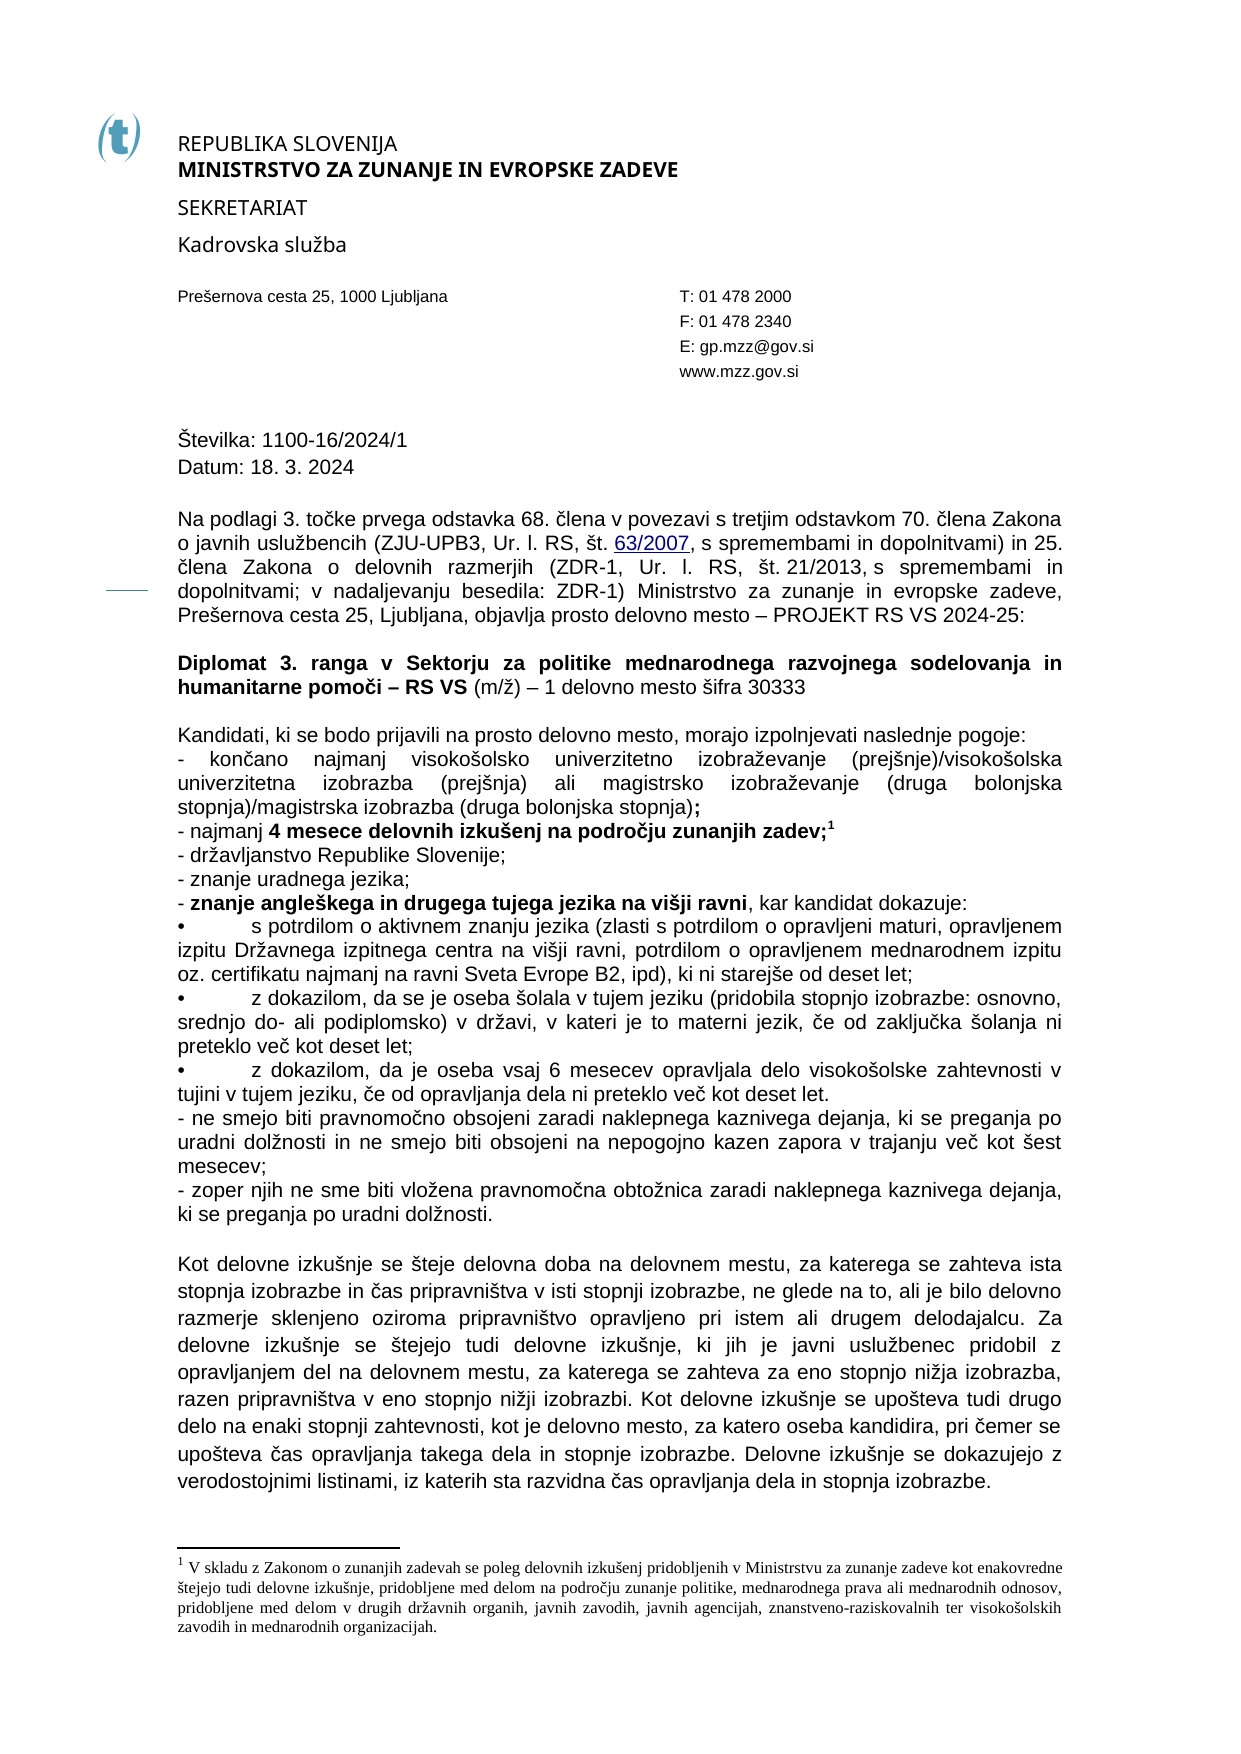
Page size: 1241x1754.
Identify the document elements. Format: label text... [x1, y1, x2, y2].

text - ne smejo biti pravnomočno obsojeni zaradi naklepnega kaznivega dejanja, ki se preganja po uradni dolžnosti in ne smejo biti obsojeni na nepogojno kazen zapora v trajanju več kot šest mesecev; [177, 1106, 1063, 1178]
text Na podlagi 3. točke prvega odstavka 68. člena v povezavi s tretjim odstavkom 70. člena Zakona o javnih uslužbencih (ZJU-UPB3, Ur. l. RS, št. 63/2007, s spremembami in dopolnitvami) in 25. člena Zakona o delovnih razmerjih (ZDR-1, Ur. l. RS, št. 21/2013, s spremembami in dopolnitvami; v nadaljevanju besedila: ZDR-1) Ministrstvo za zunanje in evropske zadeve, Prešernova cesta 25, Ljubljana, objavlja prosto delovno mesto – PROJEKT RS VS 2024-25: [177, 507, 1063, 627]
text F: 01 478 2340 [177, 308, 1063, 333]
text Kot delovne izkušnje se šteje delovna doba na delovnem mestu, za katerega se zahteva ista stopnja izobrazbe in čas pripravništva v isti stopnji izobrazbe, ne glede na to, ali je bilo delovno razmerje sklenjeno oziroma pripravništvo opravljeno pri istem ali drugem delodajalcu. Za delovne izkušnje se štejejo tudi delovne izkušnje, ki jih je javni uslužbenec pridobil z opravljanjem del na delovnem mestu, za katerega se zahteva za eno stopnjo nižja izobrazba, razen pripravništva v eno stopnjo nižji izobrazbi. Kot delovne izkušnje se upošteva tudi drugo delo na enaki stopnji zahtevnosti, kot je delovno mesto, za katero oseba kandidira, pri čemer se upošteva čas opravljanja takega dela in stopnje izobrazbe. Delovne izkušnje se dokazujejo z verodostojnimi listinami, iz katerih sta razvidna čas opravljanja dela in stopnja izobrazbe. [177, 1250, 1063, 1493]
text MINISTRSTVO ZA ZUNANJE IN EVROPSKE ZADEVE [177, 158, 1063, 183]
text - znanje uradnega jezika; [177, 866, 1063, 890]
text E: gp.mzz@gov.si [177, 333, 1063, 358]
text Kandidati, ki se bodo prijavili na prosto delovno mesto, morajo izpolnjevati naslednje pogoje: [177, 723, 1063, 747]
text - državljanstvo Republike Slovenije; [177, 842, 1063, 866]
text - znanje angleškega in drugega tujega jezika na višji ravni, kar kandidat dokazuje: [177, 890, 1063, 914]
text • s potrdilom o aktivnem znanju jezika (zlasti s potrdilom o opravljeni maturi, opravljenem izpitu Državnega izpitnega centra na višji ravni, potrdilom o opravljenem mednarodnem izpitu oz. certifikatu najmanj na ravni Sveta Evrope B2, ipd), ki ni starejše od deset let; [177, 914, 1063, 986]
text - končano najmanj visokošolsko univerzitetno izobraževanje (prejšnje)/visokošolska univerzitetna izobrazba (prejšnja) ali magistrsko izobraževanje (druga bolonjska stopnja)/magistrska izobrazba (druga bolonjska stopnja); [177, 747, 1063, 818]
text Kadrovska služba [177, 233, 1063, 258]
table_header  [85, 91, 153, 179]
text - najmanj 4 mesece delovnih izkušenj na področju zunanjih zadev; [177, 818, 1063, 842]
text www.mzz.gov.si [177, 358, 1063, 383]
text • z dokazilom, da se je oseba šolala v tujem jeziku (pridobila stopnjo izobrazbe: osnovno, srednjo do- ali podiplomsko) v državi, v kateri je to materni jezik, če od zaključka šolanja ni preteklo več kot deset let; [177, 986, 1063, 1058]
text Diplomat 3. ranga v Sektorju za politike mednarodnega razvojnega sodelovanja in humanitarne pomoči – RS VS (m/ž) – 1 delovno mesto šifra 30333 [177, 651, 1063, 699]
text Prešernova cesta 25, 1000 Ljubljana T: 01 478 2000 [177, 283, 1063, 308]
text REPUBLIKA SLOVENIJA [177, 129, 1063, 158]
text - zoper njih ne sme biti vložena pravnomočna obtožnica zaradi naklepnega kaznivega dejanja, ki se preganja po uradni dolžnosti. [177, 1178, 1063, 1226]
text SEKRETARIAT [177, 195, 1063, 220]
text Datum: 18. 3. 2024 [177, 453, 1063, 480]
text • z dokazilom, da je oseba vsaj 6 mesecev opravljala delo visokošolske zahtevnosti v tujini v tujem jeziku, če od opravljanja dela ni preteklo več kot deset let. [177, 1058, 1063, 1106]
text Številka: 1100-16/2024/1 [177, 426, 1063, 453]
